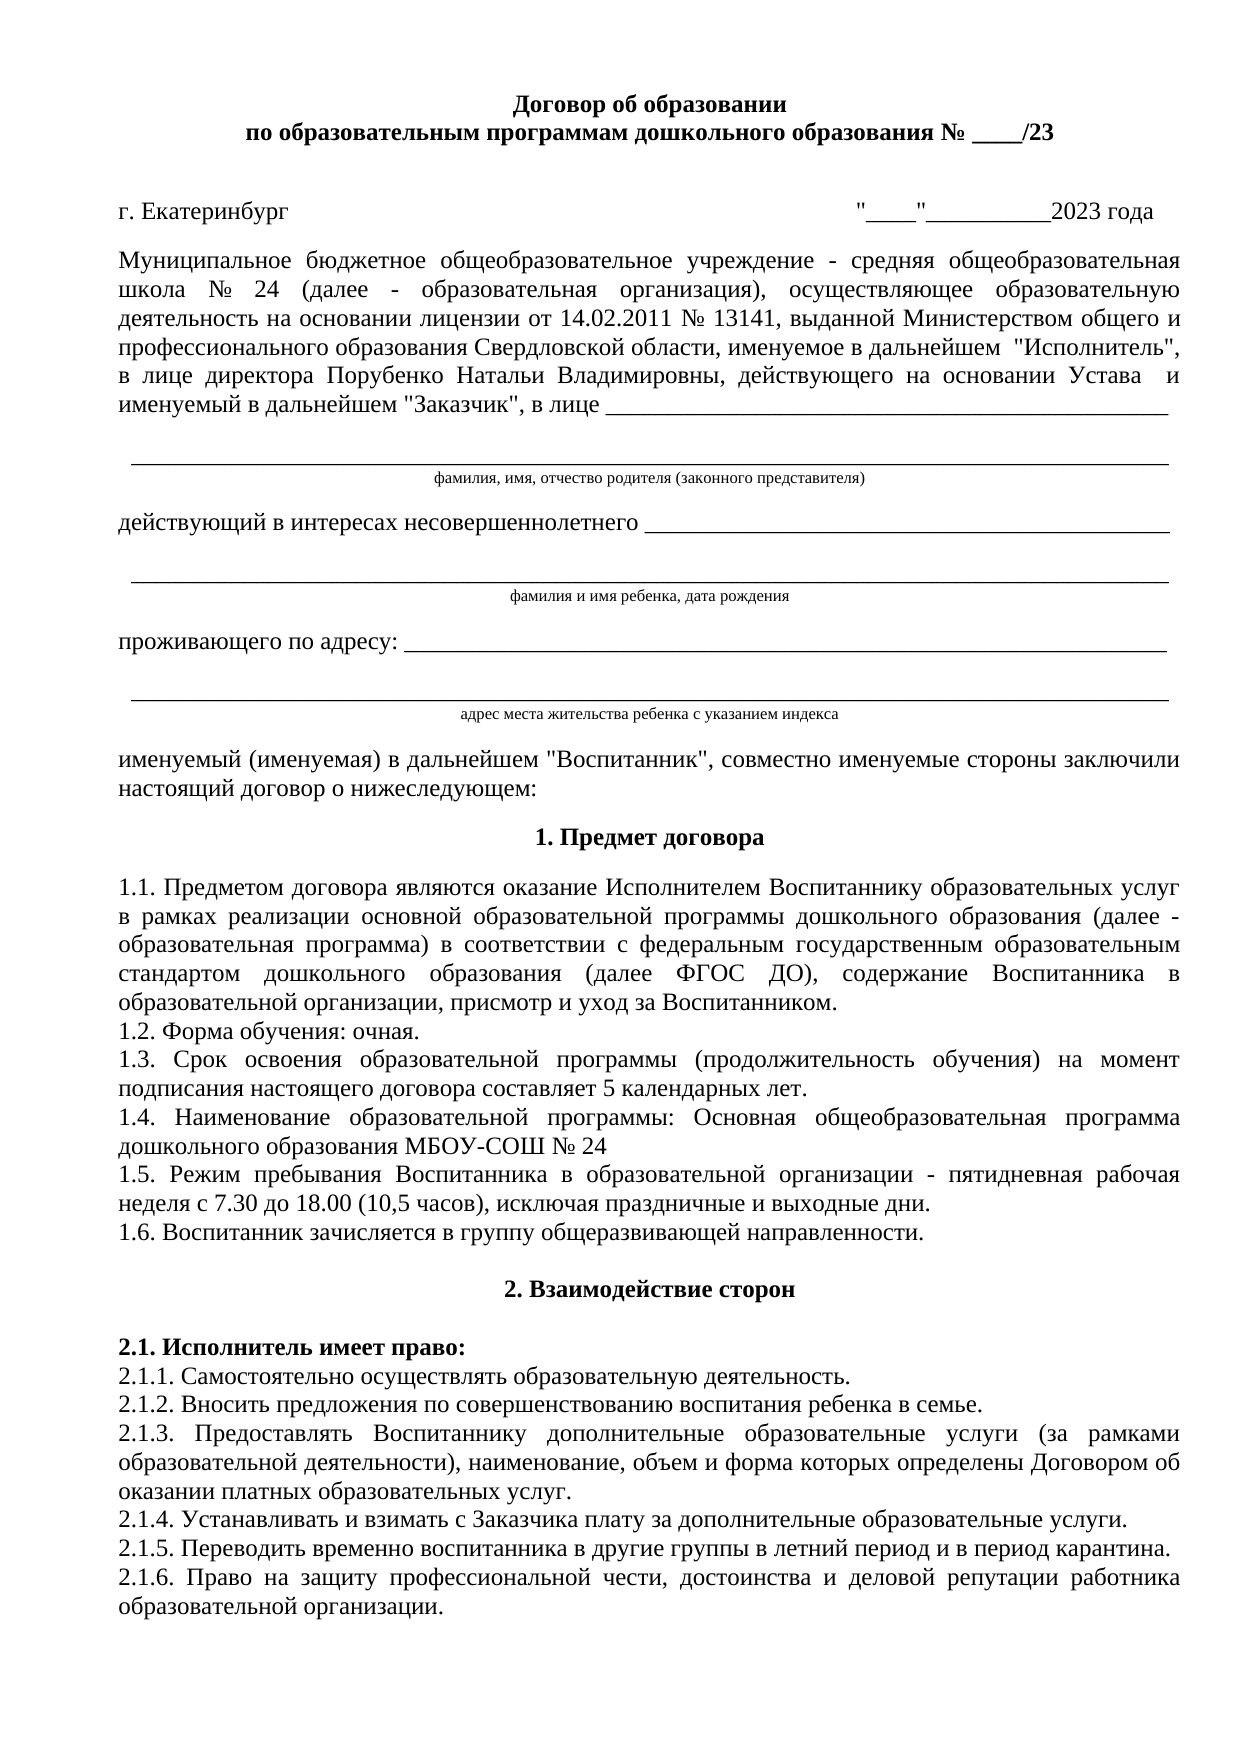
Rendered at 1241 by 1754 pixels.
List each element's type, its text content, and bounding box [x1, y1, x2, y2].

text 1. Предмет договора [118, 822, 1181, 851]
text Муниципальное бюджетное общеобразовательное учреждение - средняя общеобразовательная школа № 24 (далее - образовательная организация), осуществляющее образовательную деятельность на основании лицензии от 14.02.2011 № 13141, выданной Министерством общего и профессионального образования Свердловской области, именуемое в дальнейшем "Исполнитель", в лице директора Порубенко Натальи Владимировны, действующего на основании Устава и именуемый в дальнейшем "Заказчик", в лице _____________________________________________ [118, 245, 1181, 418]
text действующий в интересах несовершеннолетнего __________________________________________ [118, 507, 1181, 536]
text ___________________________________________________________________________________ фамилия, имя, отчество родителя (законного представителя) [118, 439, 1181, 487]
text ___________________________________________________________________________________ фамилия и имя ребенка, дата рождения [118, 557, 1181, 605]
text 2. Взаимодействие сторон [118, 1274, 1181, 1303]
text 2.1.3. Предоставлять Воспитаннику дополнительные образовательные услуги (за рамками образовательной деятельности), наименование, объем и форма которых определены Договором об оказании платных образовательных услуг. [118, 1418, 1181, 1504]
text 1.2. Форма обучения: очная. [118, 1016, 1181, 1044]
text Договор об образовании [118, 89, 1181, 117]
text 2.1. Исполнитель имеет право: [118, 1332, 1181, 1361]
text 2.1.2. Вносить предложения по совершенствованию воспитания ребенка в семье. [118, 1389, 1181, 1418]
text проживающего по адресу: _____________________________________________________________ [118, 626, 1181, 654]
text 2.1.1. Самостоятельно осуществлять образовательную деятельность. [118, 1361, 1181, 1389]
text 1.1. Предметом договора являются оказание Исполнителем Воспитаннику образовательных услуг в рамках реализации основной образовательной программы дошкольного образования (далее - образовательная программа) в соответствии с федеральным государственным образовательным стандартом дошкольного образования (далее ФГОС ДО), содержание Воспитанника в образовательной организации, присмотр и уход за Воспитанником. [118, 872, 1181, 1016]
text по образовательным программам дошкольного образования № ____/23 [118, 117, 1181, 146]
text 2.1.5. Переводить временно воспитанника в другие группы в летний период и в период карантина. [118, 1533, 1181, 1562]
text 2.1.6. Право на защиту профессиональной чести, достоинства и деловой репутации работника образовательной организации. [118, 1562, 1181, 1619]
text ___________________________________________________________________________________ адрес места жительства ребенка с указанием индекса [118, 675, 1181, 723]
text 2.1.4. Устанавливать и взимать с Заказчика плату за дополнительные образовательные услуги. [118, 1504, 1181, 1533]
text 1.3. Срок освоения образовательной программы (продолжительность обучения) на момент подписания настоящего договора составляет 5 календарных лет. [118, 1044, 1181, 1102]
text 1.6. Воспитанник зачисляется в группу общеразвивающей направленности. [118, 1217, 1181, 1246]
text именуемый (именуемая) в дальнейшем "Воспитанник", совместно именуемые стороны заключили настоящий договор о нижеследующем: [118, 744, 1181, 802]
text 1.4. Наименование образовательной программы: Основная общеобразовательная программа дошкольного образования МБОУ-СОШ № 24 [118, 1102, 1181, 1159]
text г. Екатеринбург "____"__________2023 года [118, 196, 1181, 224]
text 1.5. Режим пребывания Воспитанника в образовательной организации - пятидневная рабочая неделя с 7.30 до 18.00 (10,5 часов), исключая праздничные и выходные дни. [118, 1159, 1181, 1217]
